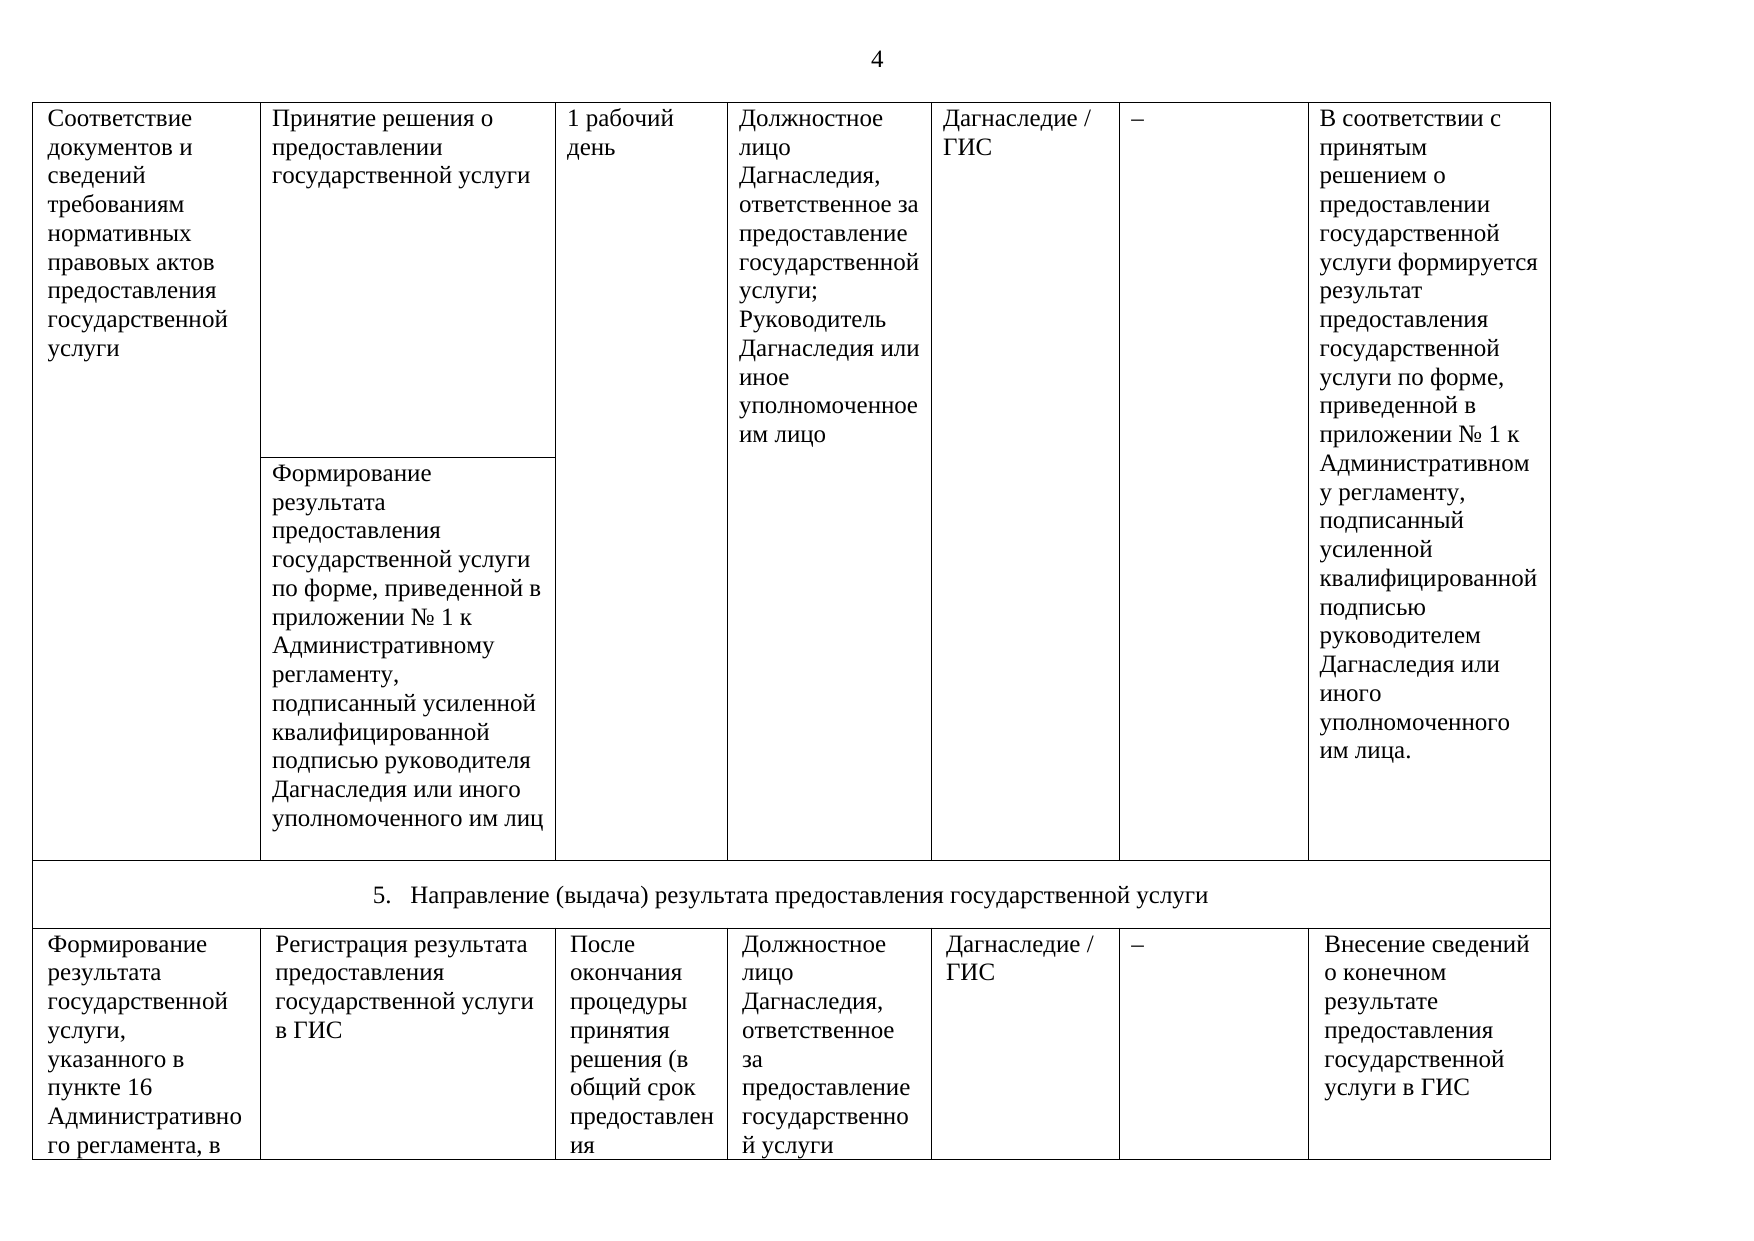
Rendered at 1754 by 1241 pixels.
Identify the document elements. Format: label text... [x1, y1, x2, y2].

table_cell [1309, 929, 1550, 1159]
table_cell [728, 929, 931, 1159]
table_cell Дагнаследие / ГИС [932, 103, 1119, 860]
table_cell – [1120, 929, 1308, 1159]
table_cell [556, 929, 727, 1159]
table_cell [33, 929, 260, 1159]
table_cell Дагнаследие / ГИС [932, 929, 1119, 1159]
table_cell Должностное лицо Дагнаследия, ответственное за предоставление государственной услуги; Руководитель Дагнаследия или иное уполномоченное им лицо [728, 103, 931, 860]
table_cell В соответствии с принятым решением о предоставлении государственной услуги формируется результат предоставления государственной услуги по форме, приведенной в приложении № 1 к Административному регламенту, подписанный усиленной квалифицированной подписью руководителем Дагнаследия или иного уполномоченного им лица. [1309, 103, 1550, 860]
table_cell 1 рабочий день [556, 103, 727, 860]
table_cell Направление (выдача) результата предоставления государственной услуги [33, 861, 1550, 928]
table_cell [261, 929, 555, 1159]
table_cell Формирование результата предоставления государственной услуги по форме, приведенной в приложении № 1 к Административному регламенту, подписанный усиленной квалифицированной подписью руководителя Дагнаследия или иного уполномоченного им лиц [261, 458, 555, 860]
table_cell Принятие решения о предоставлении государственной услуги [261, 103, 555, 457]
table_cell – [1120, 103, 1308, 860]
table_cell Соответствие документов и сведений требованиям нормативных правовых актов предоставления государственной услуги [33, 103, 260, 860]
